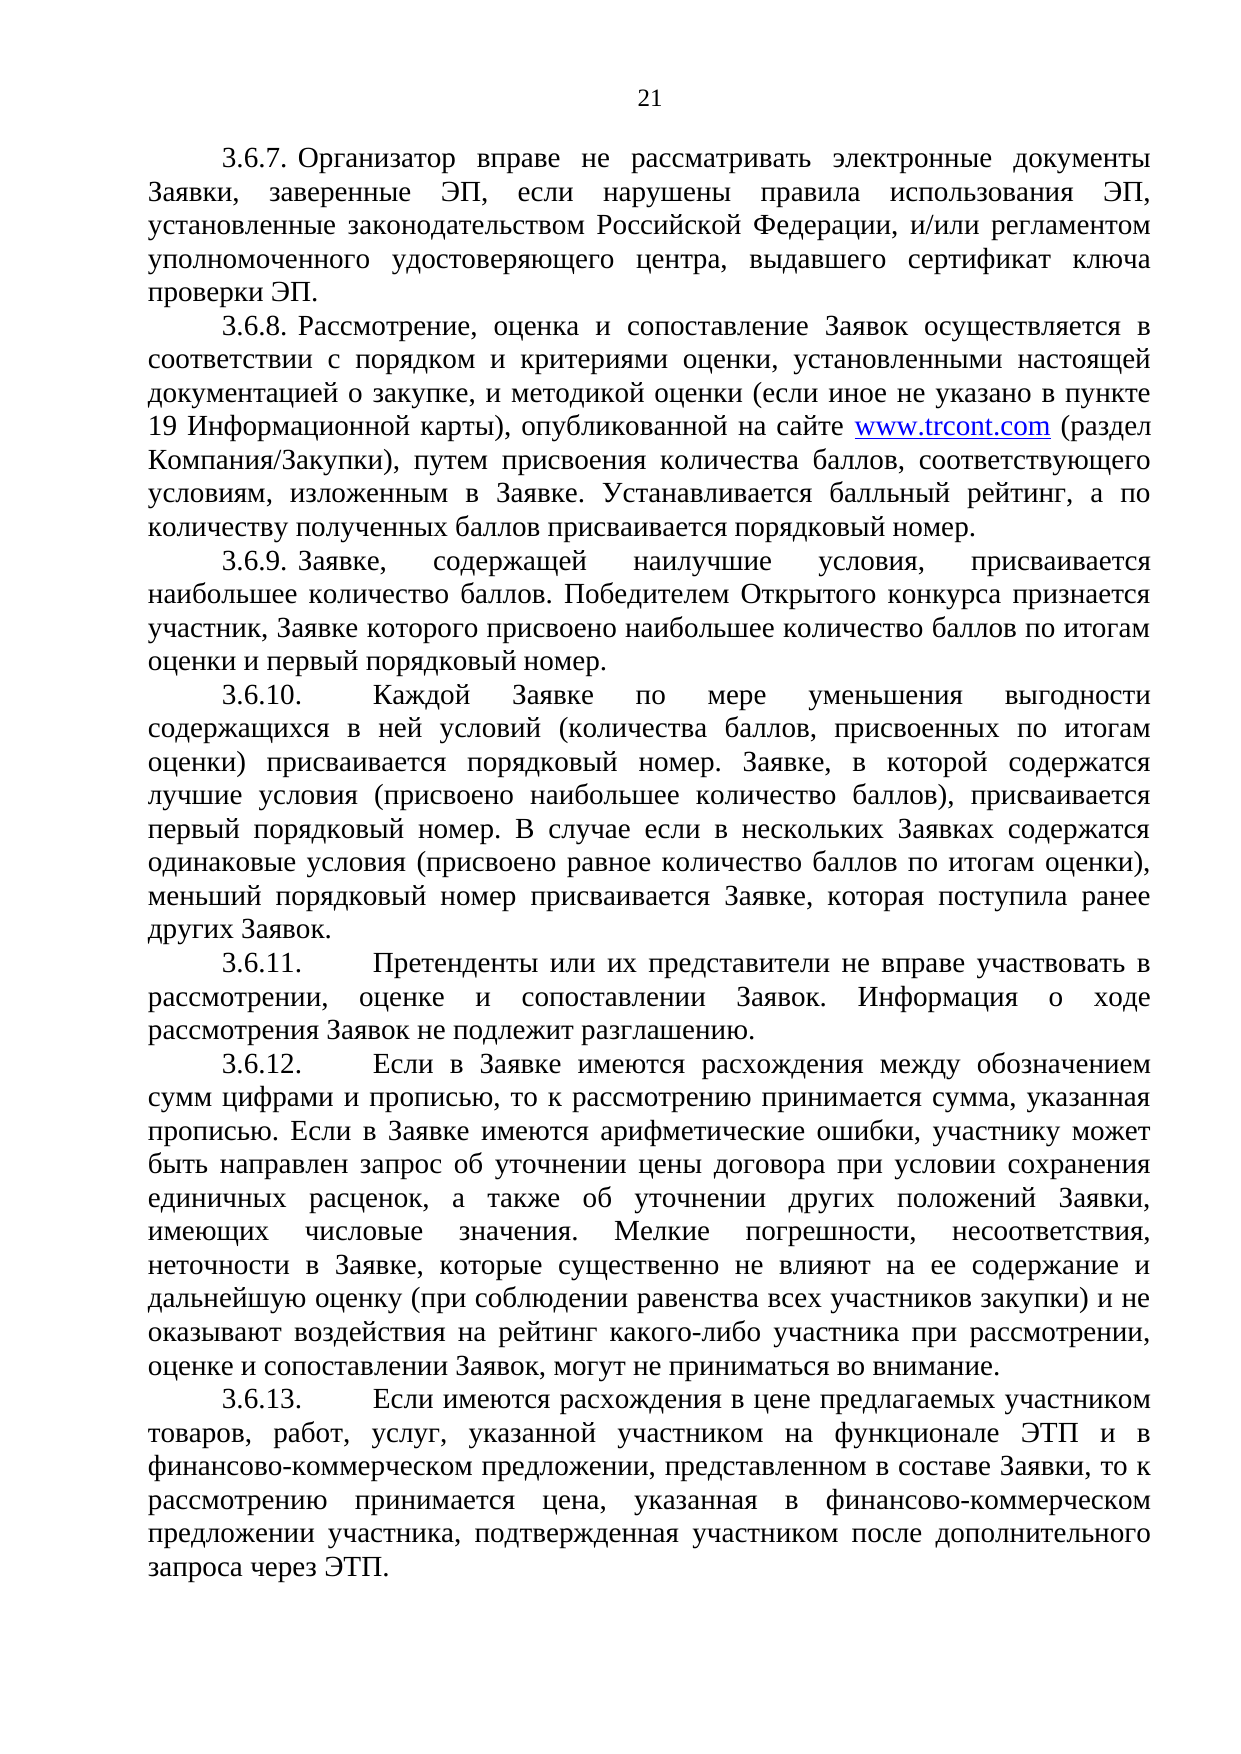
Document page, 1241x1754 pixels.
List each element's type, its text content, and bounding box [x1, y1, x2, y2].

list Каждой Заявке по мере уменьшения выгодности содержащихся в ней условий (количества баллов, присвоенных по итогам оценки) присваивается порядковый номер. Заявке, в которой содержатся лучшие условия (присвоено наибольшее количество баллов), присваивается первый порядковый номер. В случае если в нескольких Заявках содержатся одинаковые условия (присвоено равное количество баллов по итогам оценки), меньший порядковый номер присваивается Заявке, которая поступила ранее других Заявок. [148, 677, 1152, 945]
list Претенденты или их представители не вправе участвовать в рассмотрении, оценке и сопоставлении Заявок. Информация о ходе рассмотрения Заявок не подлежит разглашению. [148, 945, 1152, 1046]
list Если имеются расхождения в цене предлагаемых участником товаров, работ, услуг, указанной участником на функционале ЭТП и в финансово-коммерческом предложении, представленном в составе Заявки, то к рассмотрению принимается цена, указанная в финансово-коммерческом предложении участника, подтвержденная участником после дополнительного запроса через ЭТП. [148, 1381, 1152, 1582]
list Организатор вправе не рассматривать электронные документы Заявки, заверенные ЭП, если нарушены правила использования ЭП, установленные законодательством Российской Федерации, и/или регламентом уполномоченного удостоверяющего центра, выдавшего сертификат ключа проверки ЭП. [148, 140, 1152, 308]
list Заявке, содержащей наилучшие условия, присваивается наибольшее количество баллов. Победителем Открытого конкурса признается участник, Заявке которого присвоено наибольшее количество баллов по итогам оценки и первый порядковый номер. [148, 543, 1152, 677]
list Рассмотрение, оценка и сопоставление Заявок осуществляется в соответствии с порядком и критериями оценки, установленными настоящей документацией о закупке, и методикой оценки (если иное не указано в пункте 19 Информационной карты), опубликованной на сайте www.trcont.com (раздел Компания/Закупки), путем присвоения количества баллов, соответствующего условиям, изложенным в Заявке. Устанавливается балльный рейтинг, а по количеству полученных баллов присваивается порядковый номер. [148, 308, 1152, 543]
list Если в Заявке имеются расхождения между обозначением сумм цифрами и прописью, то к рассмотрению принимается сумма, указанная прописью. Если в Заявке имеются арифметические ошибки, участнику может быть направлен запрос об уточнении цены договора при условии сохранения единичных расценок, а также об уточнении других положений Заявки, имеющих числовые значения. Мелкие погрешности, несоответствия, неточности в Заявке, которые существенно не влияют на ее содержание и дальнейшую оценку (при соблюдении равенства всех участников закупки) и не оказывают воздействия на рейтинг какого-либо участника при рассмотрении, оценке и сопоставлении Заявок, могут не приниматься во внимание. [148, 1046, 1152, 1381]
